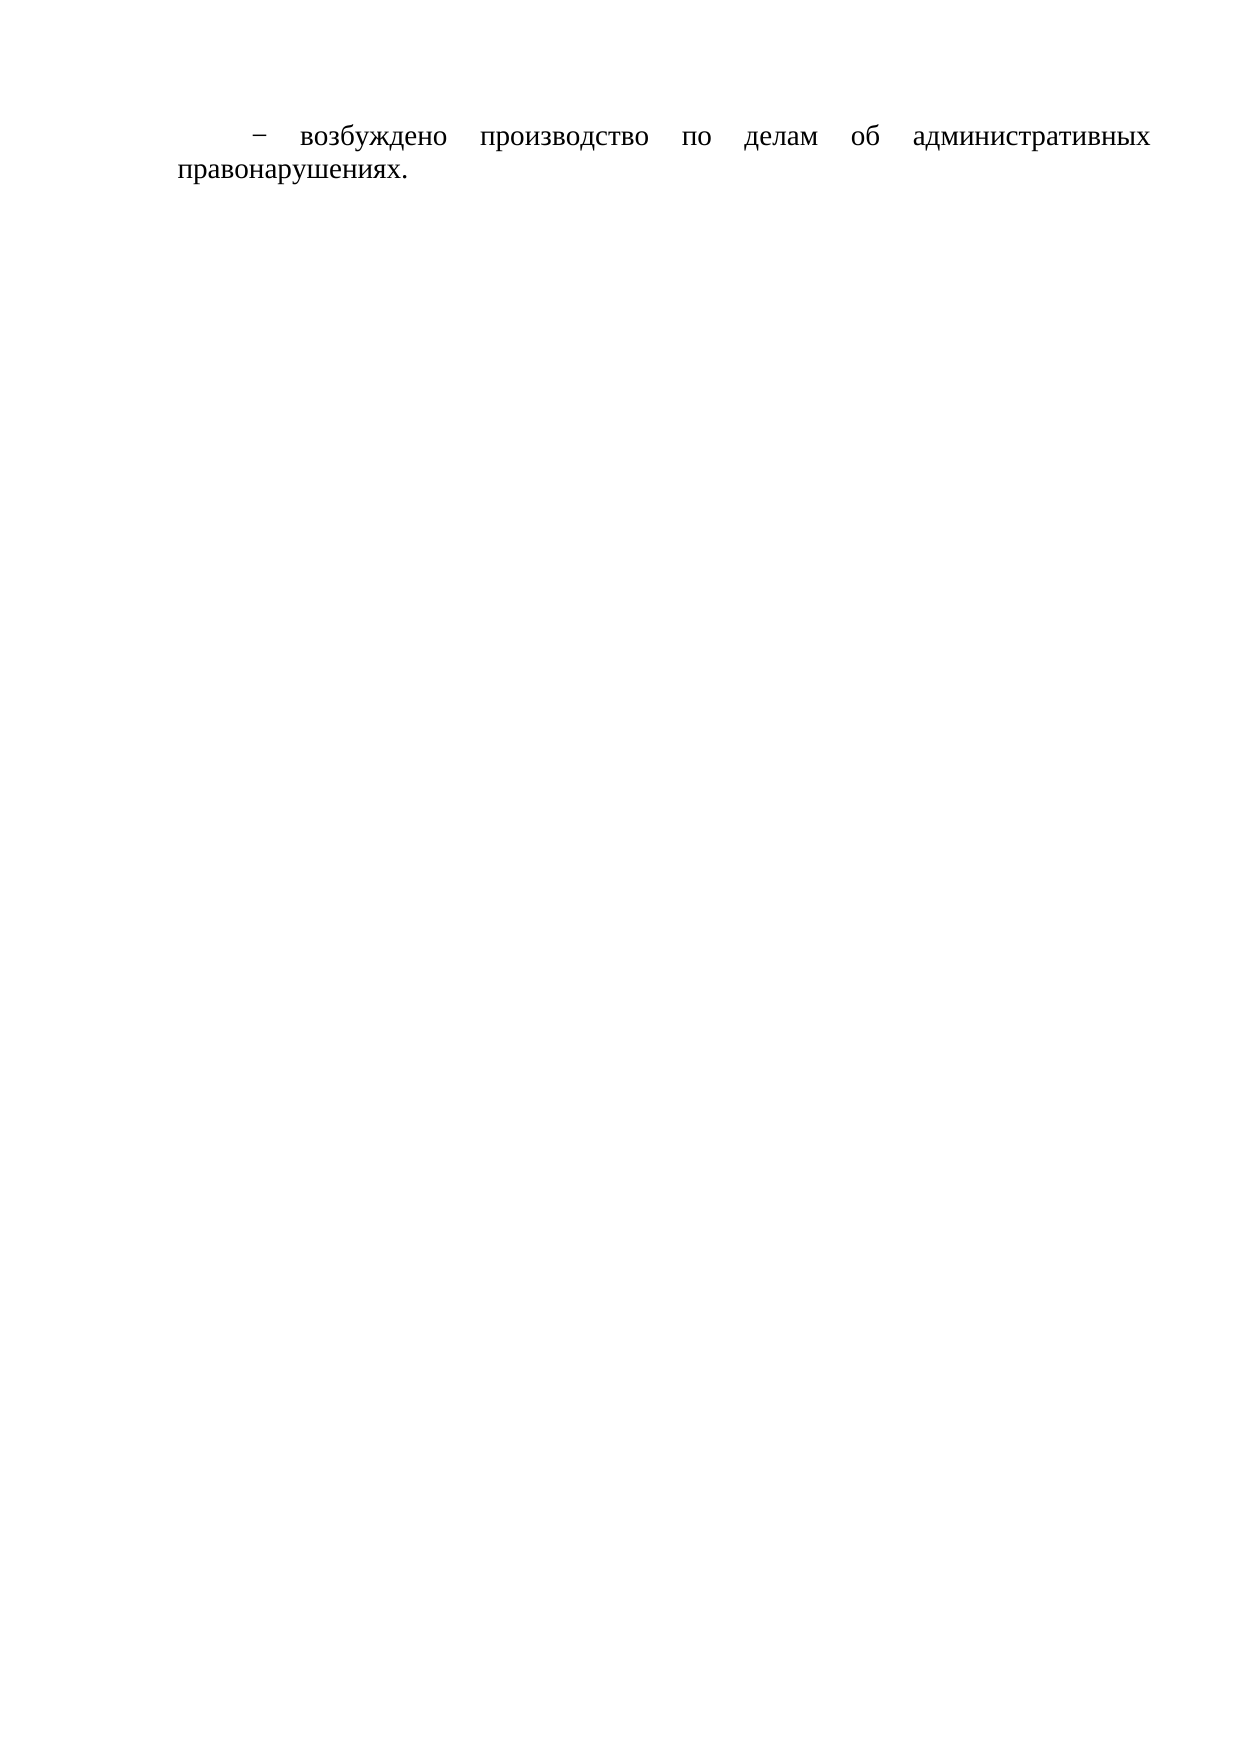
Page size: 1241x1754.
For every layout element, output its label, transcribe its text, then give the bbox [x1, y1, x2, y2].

text − возбуждено производство по делам об административных правонарушениях. [177, 118, 1152, 185]
